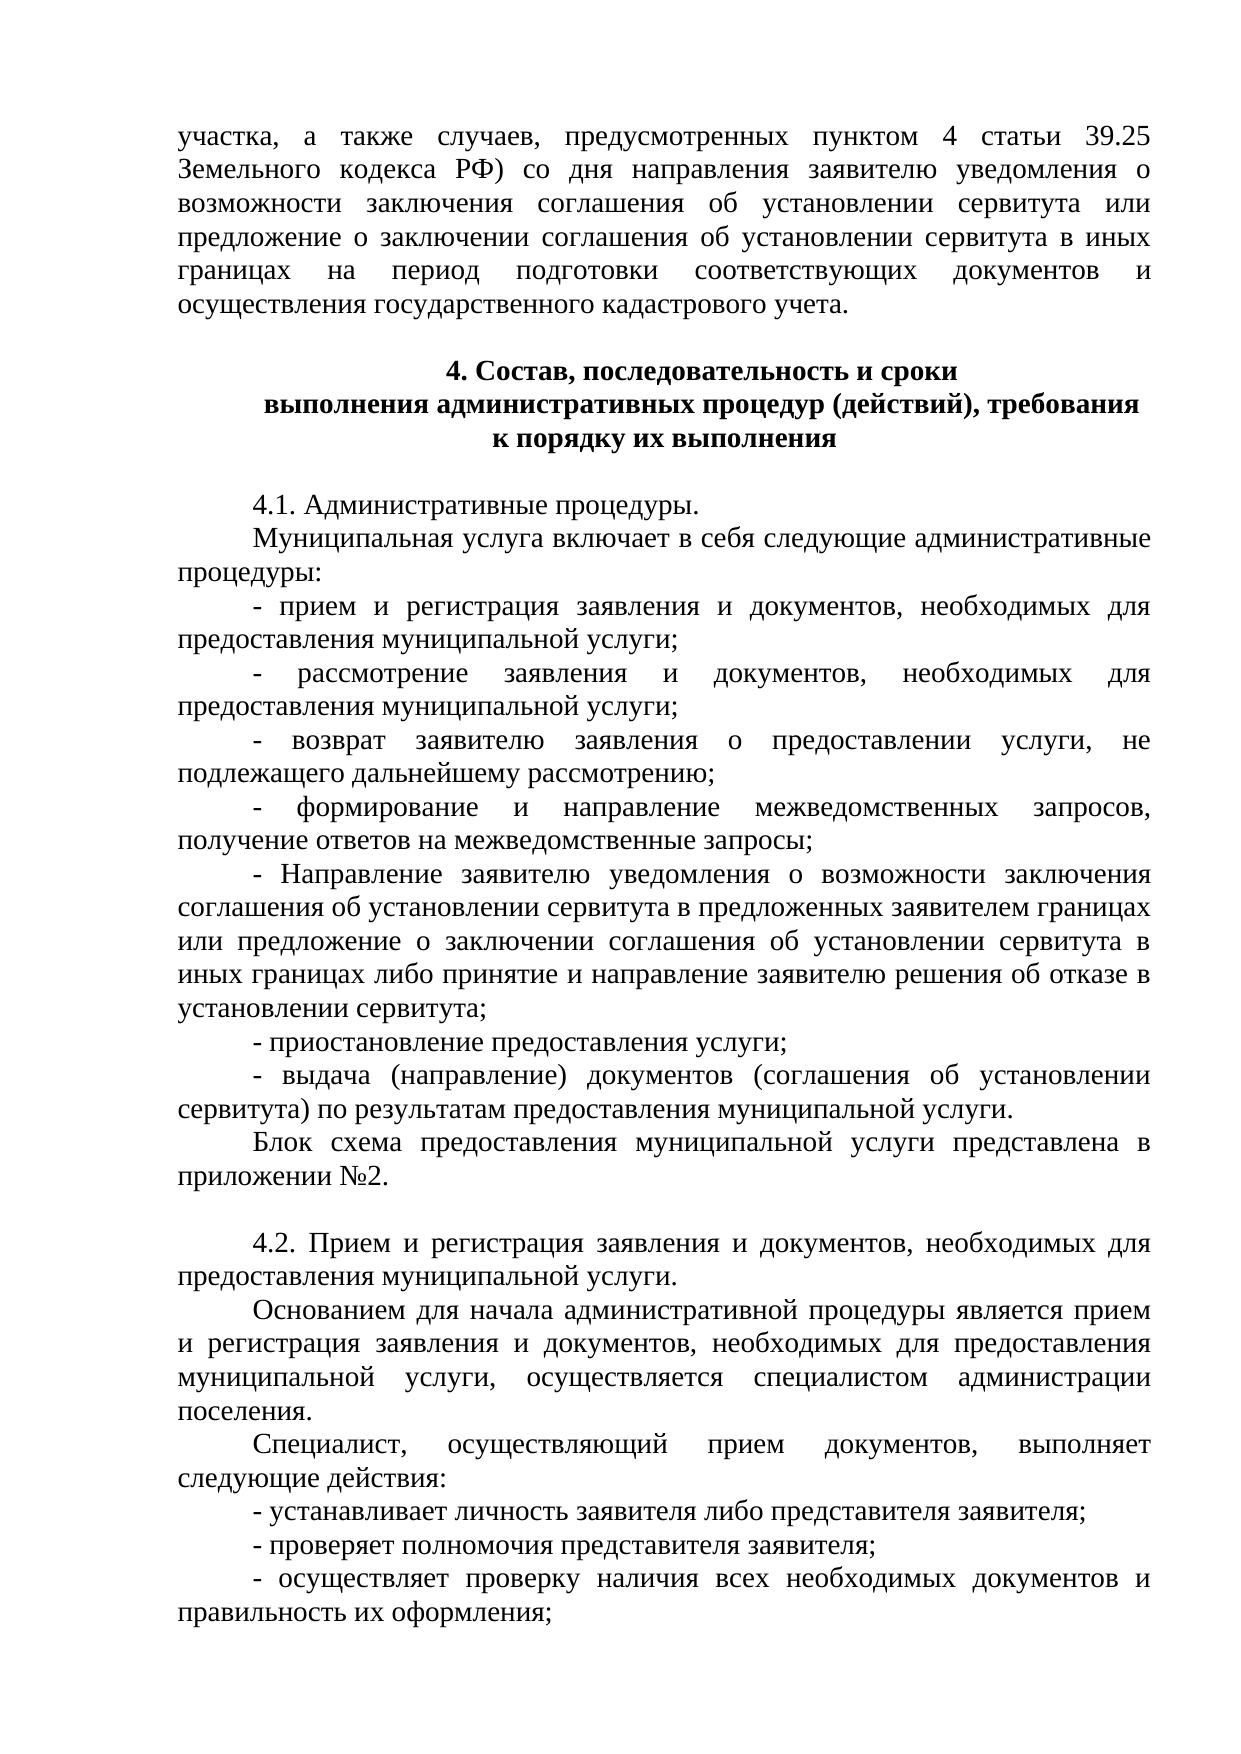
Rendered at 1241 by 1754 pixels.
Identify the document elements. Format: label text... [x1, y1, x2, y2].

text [177, 118, 1152, 319]
text - формирование и направление межведомственных запросов, получение ответов на межведомственные запросы; [177, 789, 1152, 856]
text - осуществляет проверку наличия всех необходимых документов и правильность их оформления; [177, 1560, 1152, 1627]
text - прием и регистрация заявления и документов, необходимых для предоставления муниципальной услуги; [177, 588, 1152, 655]
text 4. Состав, последовательность и сроки [177, 353, 1152, 386]
text Блок схема предоставления муниципальной услуги представлена в приложении №2. [177, 1124, 1152, 1191]
text выполнения административных процедур (действий), требования к порядку их выполнения [177, 386, 1152, 453]
text 4.1. Административные процедуры. [177, 487, 1152, 521]
text Специалист, осуществляющий прием документов, выполняет следующие действия: [177, 1426, 1152, 1493]
text - возврат заявителю заявления о предоставлении услуги, не подлежащего дальнейшему рассмотрению; [177, 722, 1152, 789]
text - рассмотрение заявления и документов, необходимых для предоставления муниципальной услуги; [177, 655, 1152, 722]
text - проверяет полномочия представителя заявителя; [177, 1527, 1152, 1560]
text Основанием для начала административной процедуры является прием и регистрация заявления и документов, необходимых для предоставления муниципальной услуги, осуществляется специалистом администрации поселения. [177, 1292, 1152, 1426]
text - Направление заявителю уведомления о возможности заключения соглашения об установлении сервитута в предложенных заявителем границах или предложение о заключении соглашения об установлении сервитута в иных границах либо принятие и направление заявителю решения об отказе в установлении сервитута; [177, 856, 1152, 1024]
text - приостановление предоставления услуги; [177, 1024, 1152, 1057]
text 4.2. Прием и регистрация заявления и документов, необходимых для предоставления муниципальной услуги. [177, 1225, 1152, 1292]
text Муниципальная услуга включает в себя следующие административные процедуры: [177, 521, 1152, 588]
text - устанавливает личность заявителя либо представителя заявителя; [177, 1493, 1152, 1527]
text - выдача (направление) документов (соглашения об установлении сервитута) по результатам предоставления муниципальной услуги. [177, 1057, 1152, 1124]
